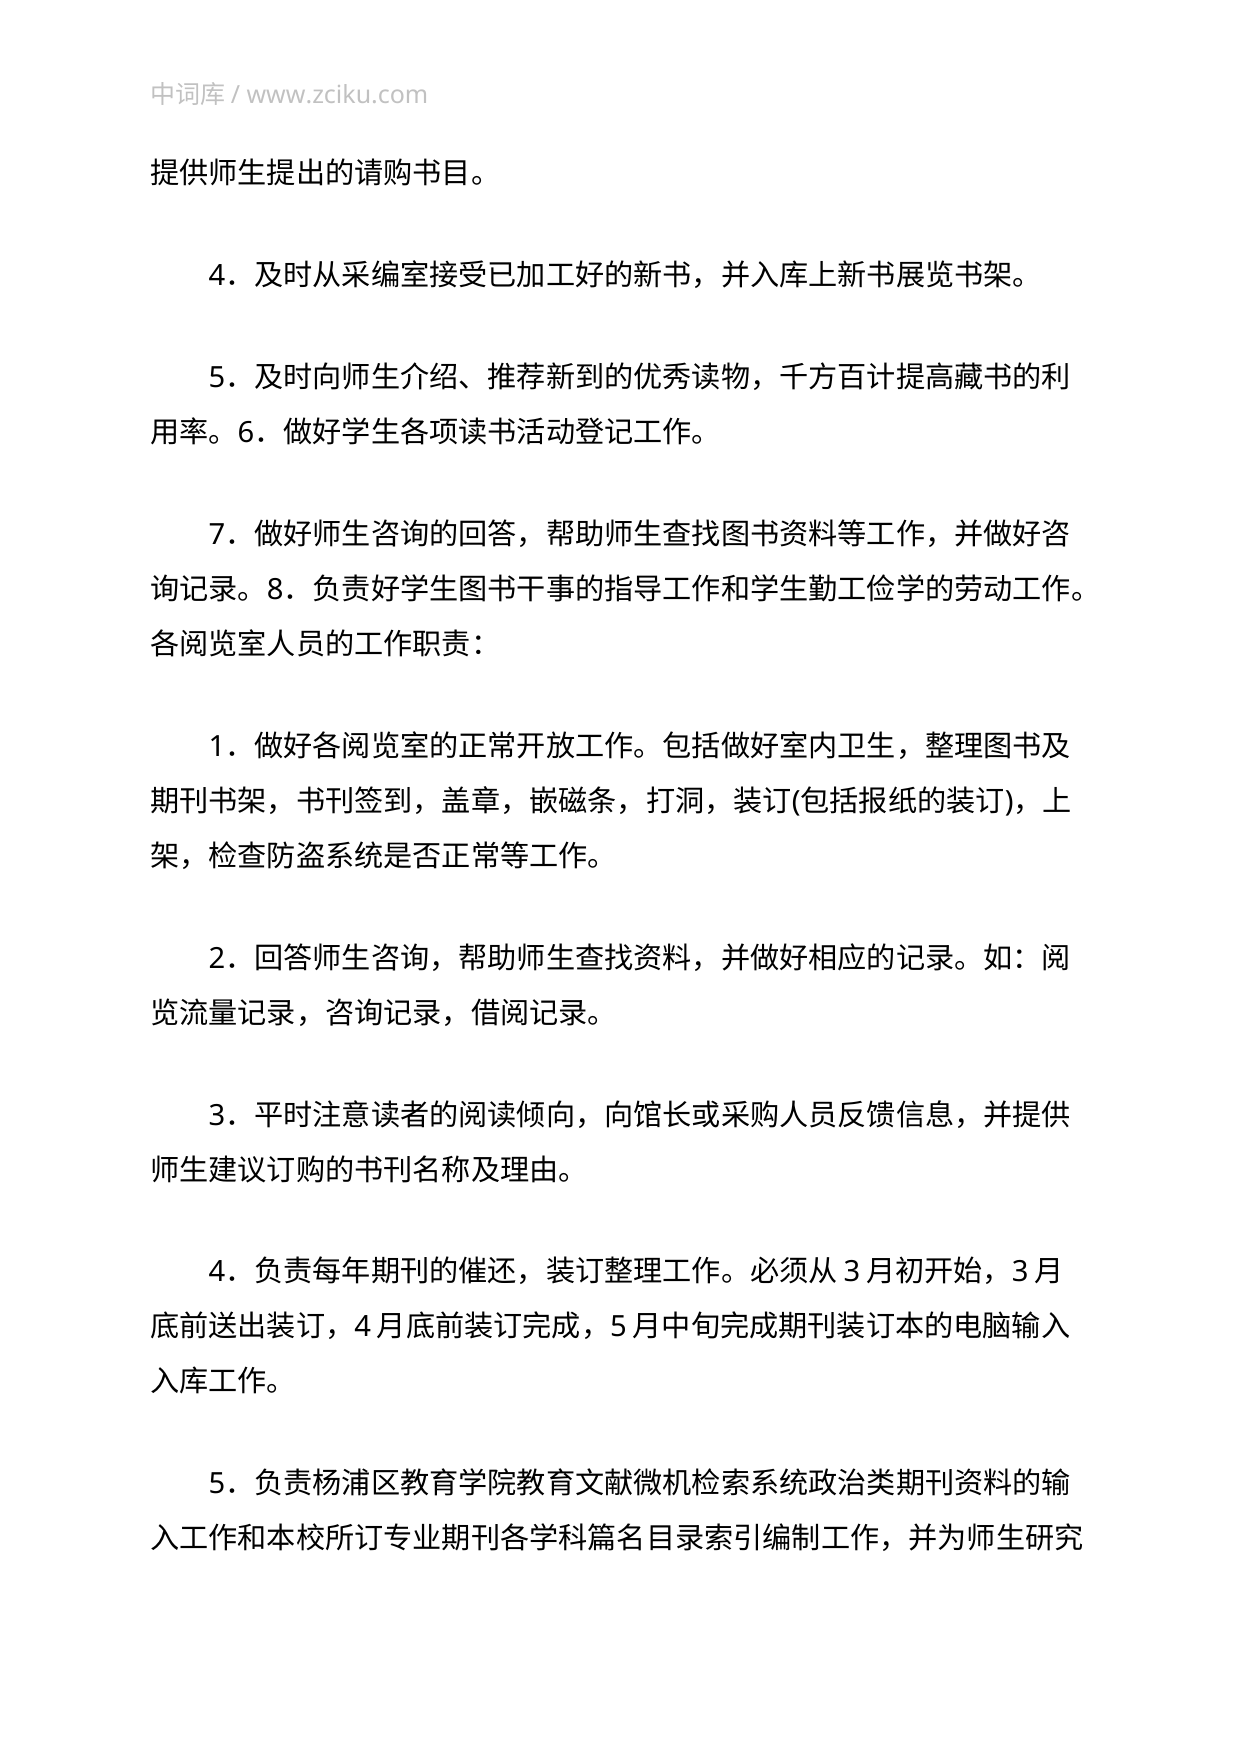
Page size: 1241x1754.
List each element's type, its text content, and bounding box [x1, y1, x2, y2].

text 4．负责每年期刊的催还，装订整理工作。必须从3月初开始，3月底前送出装订，4月底前装订完成，5月中旬完成期刊装订本的电脑输入入库工作。 [150, 1248, 1090, 1400]
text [150, 1459, 1090, 1557]
text 7．做好师生咨询的回答，帮助师生查找图书资料等工作，并做好咨询记录。8．负责好学生图书干事的指导工作和学生勤工俭学的劳动工作。各阅览室人员的工作职责： [150, 511, 1090, 663]
text 1．做好各阅览室的正常开放工作。包括做好室内卫生，整理图书及期刊书架，书刊签到，盖章，嵌磁条，打洞，装订(包括报纸的装订)，上架，检查防盗系统是否正常等工作。 [150, 722, 1090, 875]
text 3．平时注意读者的阅读倾向，向馆长或采购人员反馈信息，并提供师生建议订购的书刊名称及理由。 [150, 1091, 1090, 1188]
text 5．及时向师生介绍、推荐新到的优秀读物，千方百计提高藏书的利用率。6．做好学生各项读书活动登记工作。 [150, 354, 1090, 451]
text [150, 150, 1090, 192]
text 4．及时从采编室接受已加工好的新书，并入库上新书展览书架。 [150, 252, 1090, 294]
text 2．回答师生咨询，帮助师生查找资料，并做好相应的记录。如：阅览流量记录，咨询记录，借阅记录。 [150, 934, 1090, 1032]
